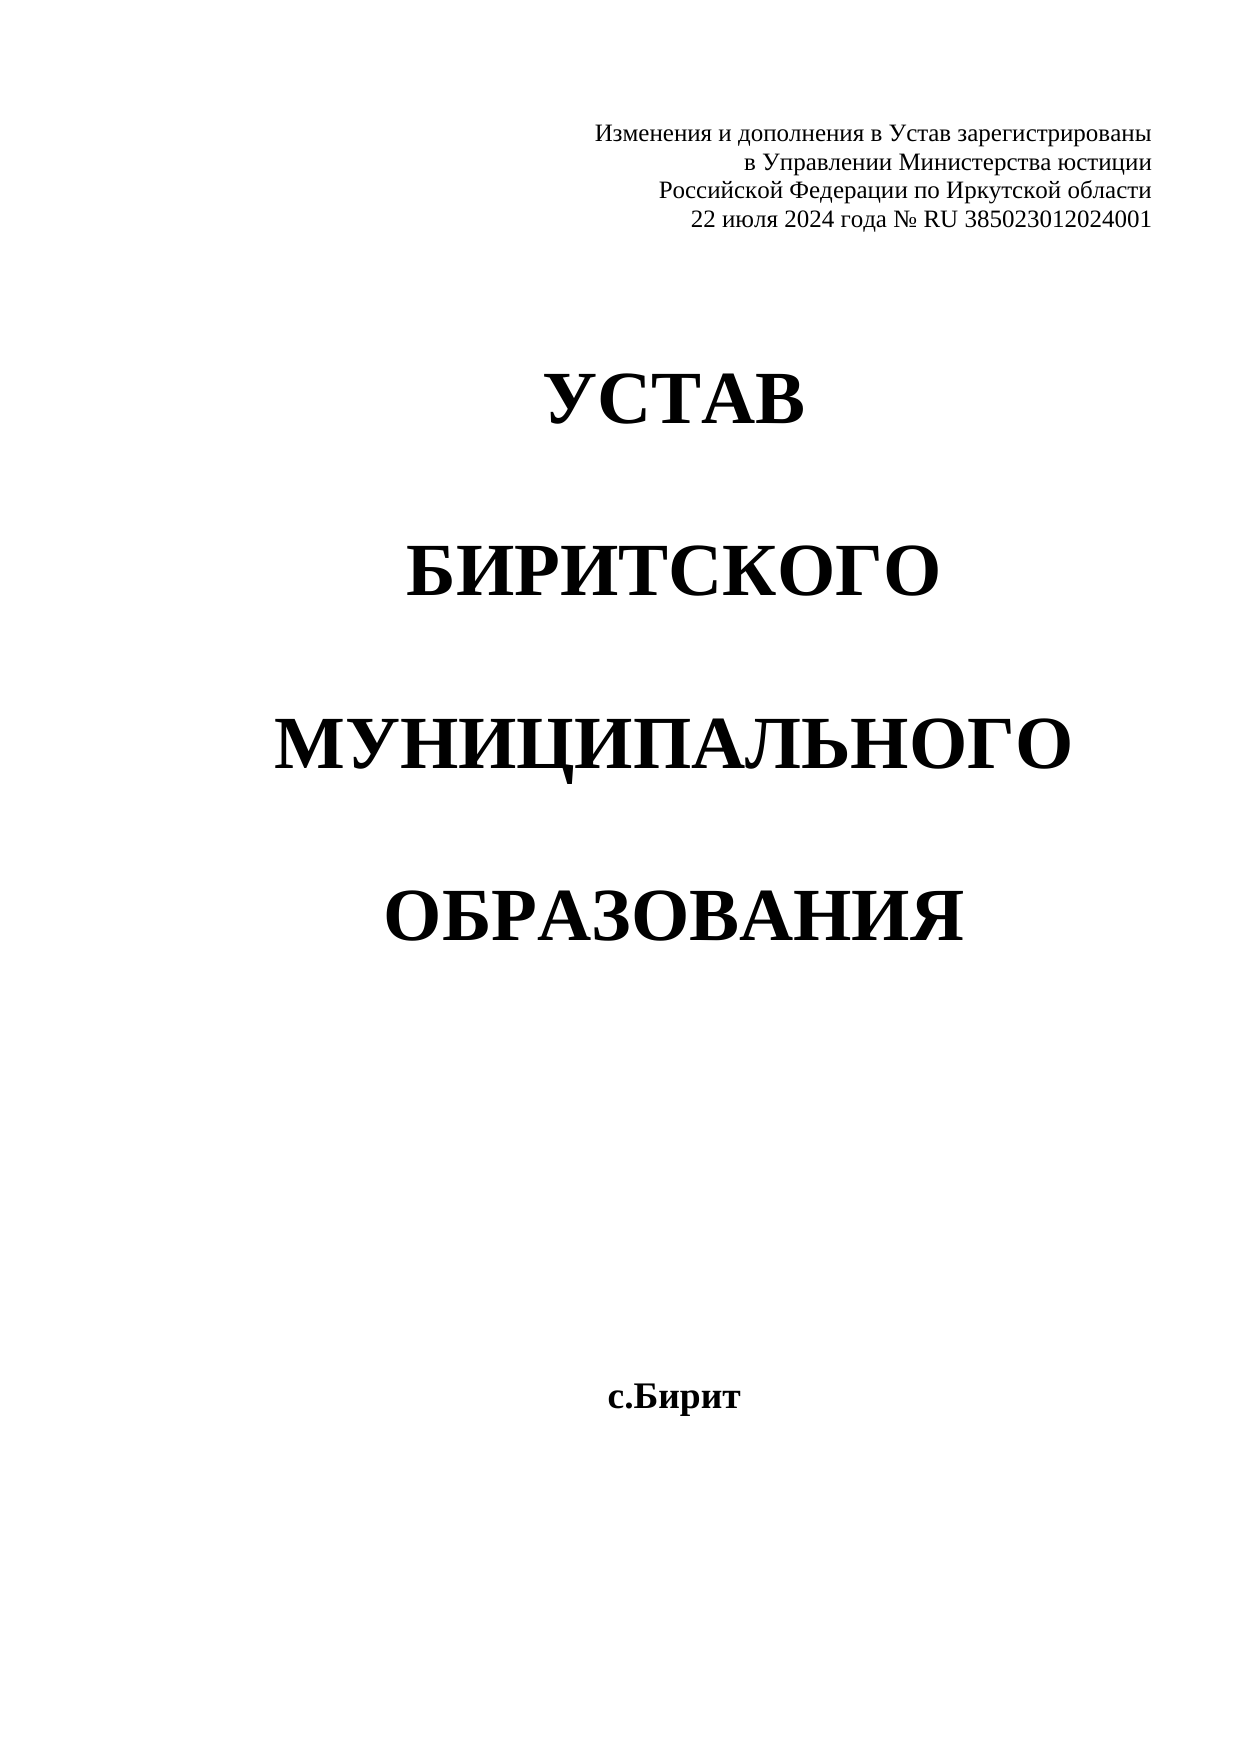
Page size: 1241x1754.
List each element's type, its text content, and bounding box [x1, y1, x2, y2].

text Российской Федерации по Иркутской области [177, 176, 1152, 204]
text в Управлении Министерства юстиции [177, 147, 1152, 176]
title с.Бирит [177, 1373, 1171, 1417]
title МУНИЦИПАЛЬНОГО [177, 698, 1171, 784]
text Изменения и дополнения в Устав зарегистрированы [177, 118, 1152, 147]
title БИРИТСКОГО [177, 525, 1171, 612]
text 22 июля 2024 года № RU 385023012024001 [177, 204, 1152, 233]
title ОБРАЗОВАНИЯ [177, 870, 1171, 957]
title УСТАВ [177, 353, 1171, 439]
